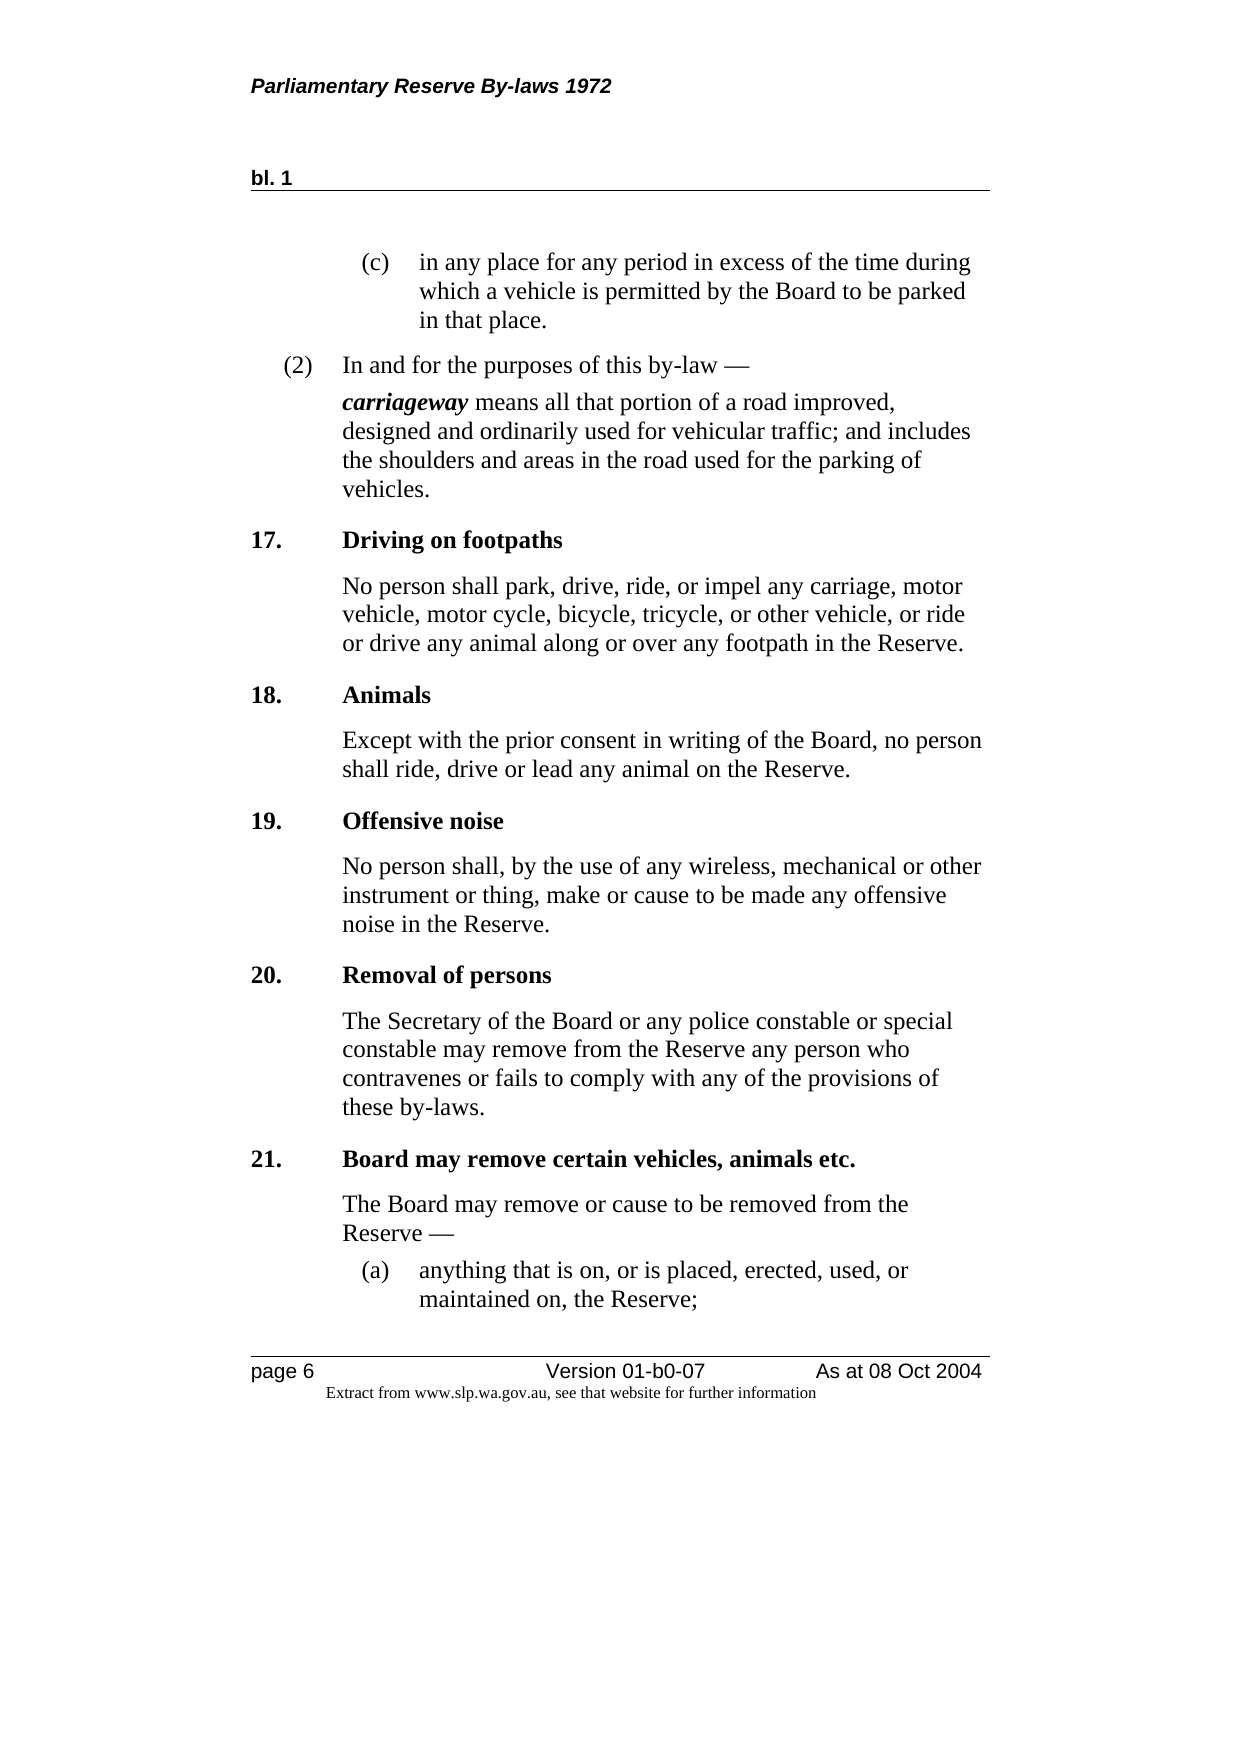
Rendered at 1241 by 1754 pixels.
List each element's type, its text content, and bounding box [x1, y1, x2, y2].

subtitle 18. Animals [251, 680, 990, 709]
text The Board may remove or cause to be removed from the Reserve — [251, 1189, 990, 1247]
subtitle 17. Driving on footpaths [251, 525, 990, 554]
text carriageway means all that portion of a road improved, designed and ordinarily used for vehicular traffic; and includes the shoulders and areas in the road used for the parking of vehicles. [251, 387, 990, 502]
subtitle 19. Offensive noise [251, 806, 990, 834]
text (c) in any place for any period in excess of the time during which a vehicle is permitted by the Board to be parked in that place. [251, 247, 990, 334]
text The Secretary of the Board or any police constable or special constable may remove from the Reserve any person who contravenes or fails to comply with any of the provisions of these by-laws. [251, 1006, 990, 1121]
text No person shall, by the use of any wireless, mechanical or other instrument or thing, make or cause to be made any offensive noise in the Reserve. [251, 851, 990, 937]
subtitle 21. Board may remove certain vehicles, animals etc. [251, 1144, 990, 1172]
text (2) In and for the purposes of this by-law — [251, 350, 990, 379]
text (a) anything that is on, or is placed, erected, used, or maintained on, the Reserve; [251, 1255, 990, 1312]
text Except with the prior consent in writing of the Board, no person shall ride, drive or lead any animal on the Reserve. [251, 725, 990, 783]
subtitle 20. Removal of persons [251, 960, 990, 989]
text No person shall park, drive, ride, or impel any carriage, motor vehicle, motor cycle, bicycle, tricycle, or other vehicle, or ride or drive any animal along or over any footpath in the Reserve. [251, 571, 990, 657]
